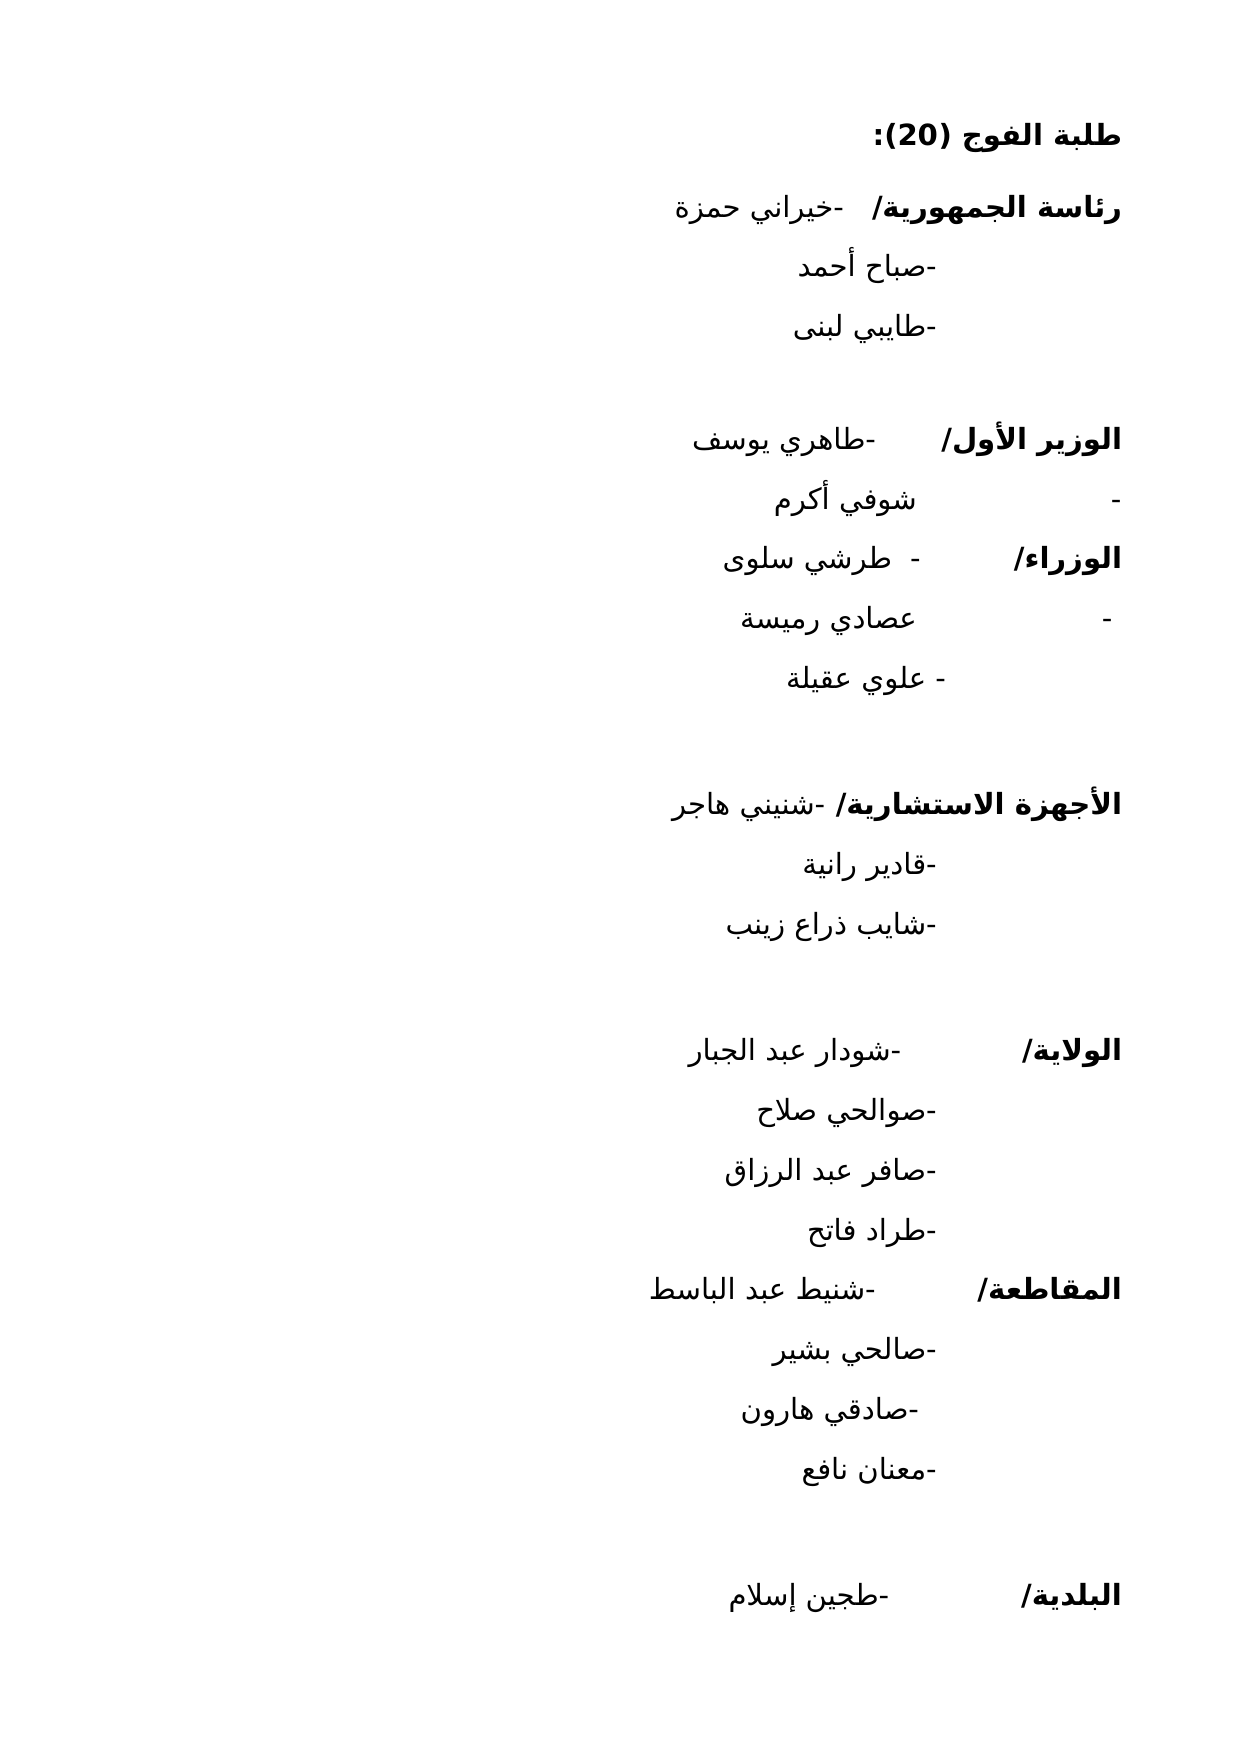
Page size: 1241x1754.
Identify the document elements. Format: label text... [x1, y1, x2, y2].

text -صافر عبد الرزاق [118, 1153, 1122, 1187]
text -طايبي لبنى [118, 309, 1122, 343]
text -صباح أحمد [118, 250, 1122, 284]
text - عصادي رميسة [118, 602, 1122, 636]
text الأجهزة الاستشارية/ -شنيني هاجر [118, 788, 1122, 822]
text -شايب ذراع زينب [118, 907, 1122, 941]
text الولاية/ -شودار عبد الجبار [118, 1033, 1122, 1067]
text المقاطعة/ -شنيط عبد الباسط [118, 1273, 1122, 1307]
text -صادقي هارون [118, 1392, 1122, 1426]
text -معنان نافع [118, 1452, 1122, 1486]
text -صالحي بشير [118, 1332, 1122, 1366]
text - شوفي أكرم [118, 482, 1122, 516]
text -طراد فاتح [118, 1213, 1122, 1247]
text البلدية/ -طجين إسلام [118, 1578, 1122, 1612]
text رئاسة الجمهورية/ -خيراني حمزة [118, 190, 1122, 224]
text - علوي عقيلة [118, 661, 1122, 695]
text الوزراء/ - طرشي سلوى [118, 542, 1122, 576]
text الوزير الأول/ -طاهري يوسف [118, 422, 1122, 456]
text -قادير رانية [118, 847, 1122, 881]
text -صوالحي صلاح [118, 1093, 1122, 1127]
text طلبة الفوج (20): [118, 118, 1122, 152]
